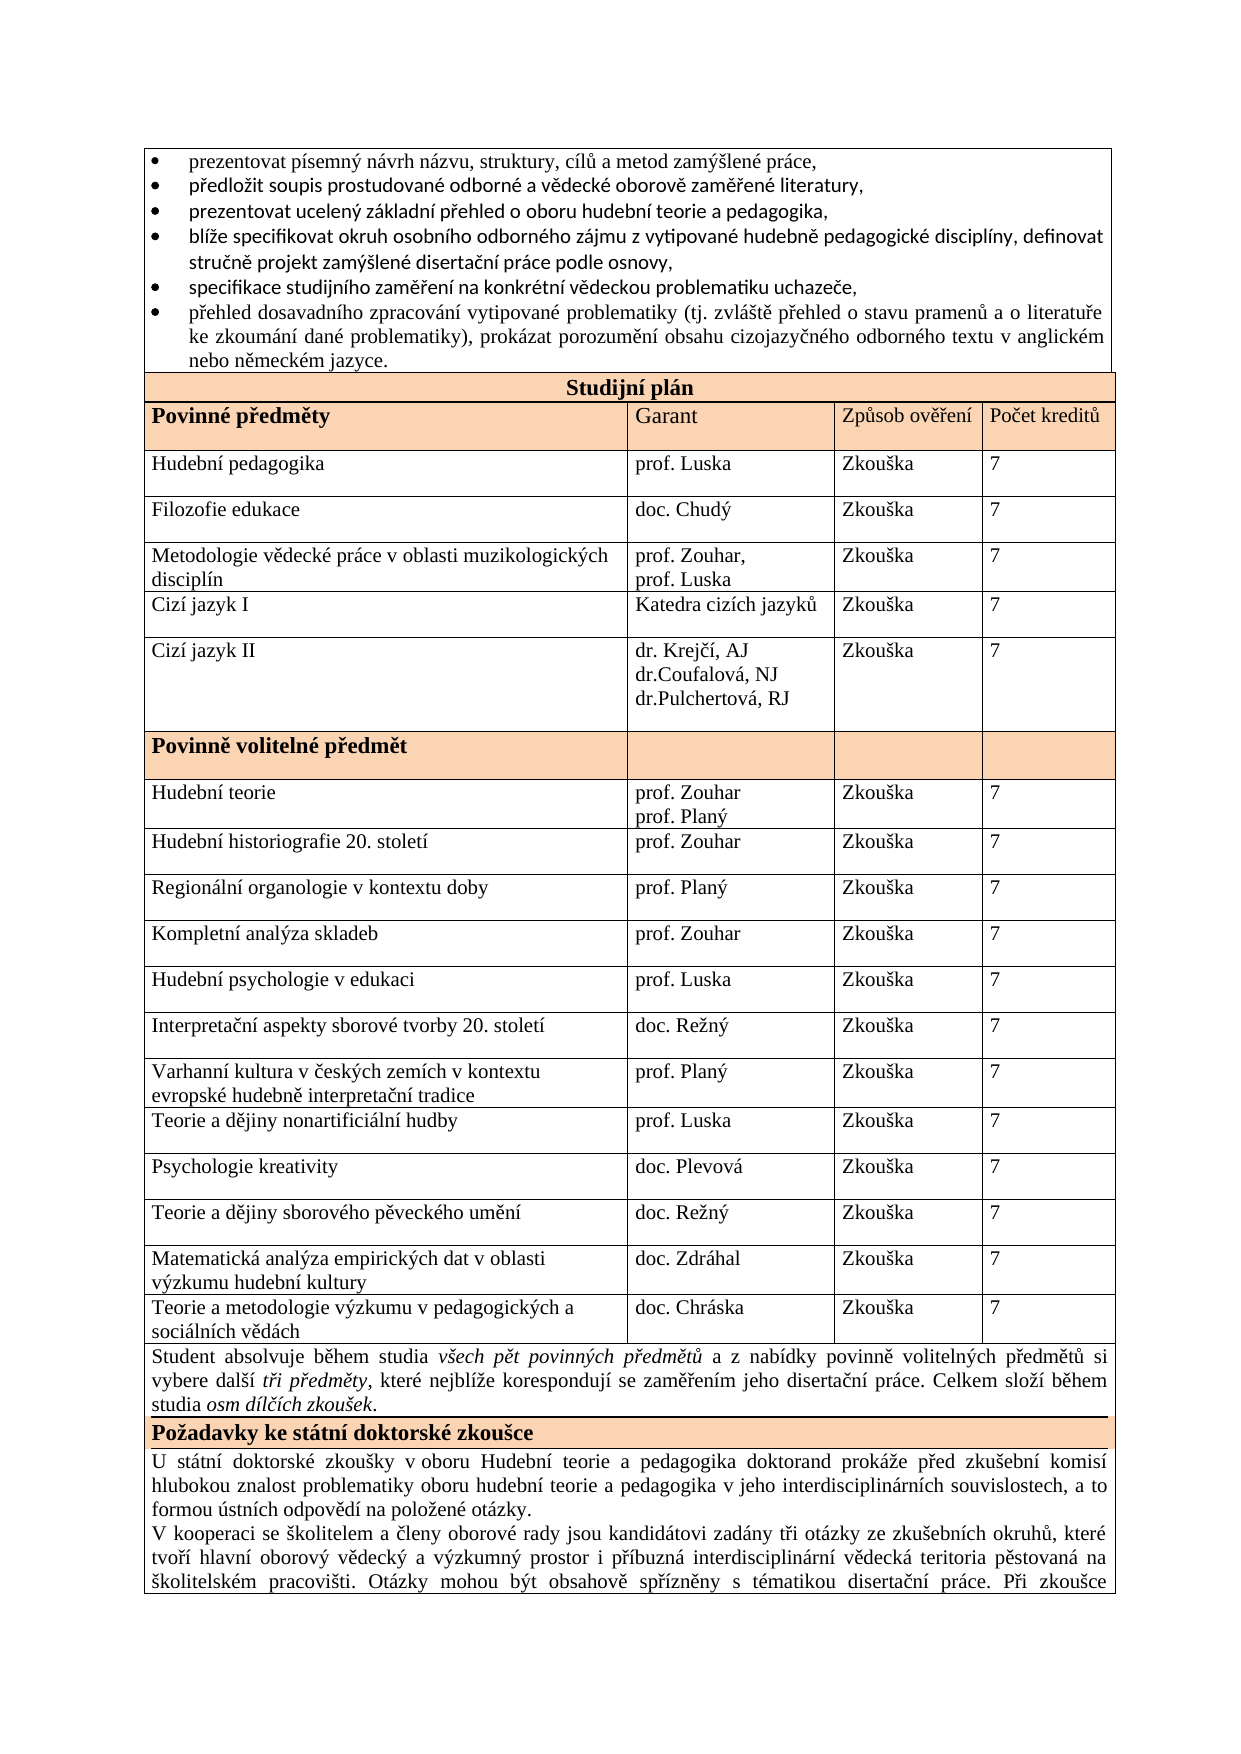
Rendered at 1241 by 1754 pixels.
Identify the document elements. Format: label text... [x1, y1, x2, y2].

table_cell Studijní plán [145, 373, 1115, 401]
table_cell 7 [983, 1108, 1115, 1153]
table_cell 7 [983, 1295, 1115, 1343]
table_cell Zkouška [835, 1154, 982, 1199]
table_cell Zkouška [835, 1246, 982, 1294]
table_cell Psychologie kreativity [145, 1154, 627, 1199]
table_cell [628, 732, 834, 779]
table_cell 7 [983, 451, 1115, 496]
table_cell 7 [983, 1154, 1115, 1199]
table_cell 7 [983, 921, 1115, 966]
table_cell Teorie a metodologie výzkumu v pedagogických a sociálních vědách [145, 1295, 627, 1343]
table_cell Interpretační aspekty sborové tvorby 20. století [145, 1013, 627, 1058]
table_cell dr. Krejčí, AJ dr.Coufalová, NJ dr.Pulchertová, RJ [628, 638, 834, 731]
table_cell 7 [983, 829, 1115, 874]
table_cell 7 [983, 1059, 1115, 1107]
table_cell prof. Luska [628, 967, 834, 1012]
table_cell Způsob ověření [835, 403, 982, 450]
table_cell Zkouška [835, 592, 982, 637]
table_cell prof. Planý [628, 875, 834, 920]
table_cell doc. Chráska [628, 1295, 834, 1343]
table_cell 7 [983, 875, 1115, 920]
table_cell Varhanní kultura v českých zemích v kontextu evropské hudebně interpretační tradice [145, 1059, 627, 1107]
table_cell Teorie a dějiny nonartificiální hudby [145, 1108, 627, 1153]
table_cell Počet kreditů [983, 403, 1115, 450]
table_cell 7 [983, 1200, 1115, 1245]
table_cell Zkouška [835, 1295, 982, 1343]
table_cell prof. Planý [628, 1059, 834, 1107]
table_cell doc. Chudý [628, 497, 834, 542]
table_cell Zkouška [835, 921, 982, 966]
table_cell Hudební pedagogika [145, 451, 627, 496]
table_cell 7 [983, 592, 1115, 637]
table_cell prof. Zouhar prof. Planý [628, 780, 834, 828]
table_cell 7 [983, 780, 1115, 828]
table_cell Zkouška [835, 875, 982, 920]
table_cell Regionální organologie v kontextu doby [145, 875, 627, 920]
table_cell prof. Luska [628, 1108, 834, 1153]
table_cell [145, 149, 1111, 372]
table_cell Cizí jazyk I [145, 592, 627, 637]
table_cell doc. Režný [628, 1013, 834, 1058]
table_cell 7 [983, 543, 1115, 591]
table_cell Povinné předměty [145, 403, 627, 450]
table_cell 7 [983, 1246, 1115, 1294]
table_cell 7 [983, 1013, 1115, 1058]
table_cell doc. Zdráhal [628, 1246, 834, 1294]
table_cell Zkouška [835, 1059, 982, 1107]
table_cell [983, 732, 1115, 779]
table_cell Kompletní analýza skladeb [145, 921, 627, 966]
table_cell Zkouška [835, 1108, 982, 1153]
table_cell Zkouška [835, 1013, 982, 1058]
table_cell Zkouška [835, 967, 982, 1012]
table_cell Teorie a dějiny sborového pěveckého umění [145, 1200, 627, 1245]
table_cell Metodologie vědecké práce v oblasti muzikologických disciplín [145, 543, 627, 591]
table_cell Cizí jazyk II [145, 638, 627, 731]
table_cell Matematická analýza empirických dat v oblasti výzkumu hudební kultury [145, 1246, 627, 1294]
table_cell 7 [983, 638, 1115, 731]
table_cell Zkouška [835, 451, 982, 496]
table_cell Garant [628, 403, 834, 450]
table_cell Povinně volitelné předmět [145, 732, 627, 779]
table_cell 7 [983, 497, 1115, 542]
table_cell Hudební teorie [145, 780, 627, 828]
table_cell doc. Režný [628, 1200, 834, 1245]
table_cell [145, 1449, 1115, 1593]
table_cell prof. Zouhar [628, 921, 834, 966]
table_cell Hudební psychologie v edukaci [145, 967, 627, 1012]
table_cell Zkouška [835, 1200, 982, 1245]
table_cell Zkouška [835, 780, 982, 828]
table_cell Zkouška [835, 497, 982, 542]
table_cell prof. Zouhar [628, 829, 834, 874]
table_cell Zkouška [835, 543, 982, 591]
table_cell Katedra cizích jazyků [628, 592, 834, 637]
table_cell Filozofie edukace [145, 497, 627, 542]
table_cell [835, 732, 982, 779]
table_cell Hudební historiografie 20. století [145, 829, 627, 874]
table_cell Zkouška [835, 829, 982, 874]
table_cell prof. Zouhar, prof. Luska [628, 543, 834, 591]
table_cell Zkouška [835, 638, 982, 731]
table_cell prof. Luska [628, 451, 834, 496]
table_cell 7 [983, 967, 1115, 1012]
table_cell doc. Plevová [628, 1154, 834, 1199]
